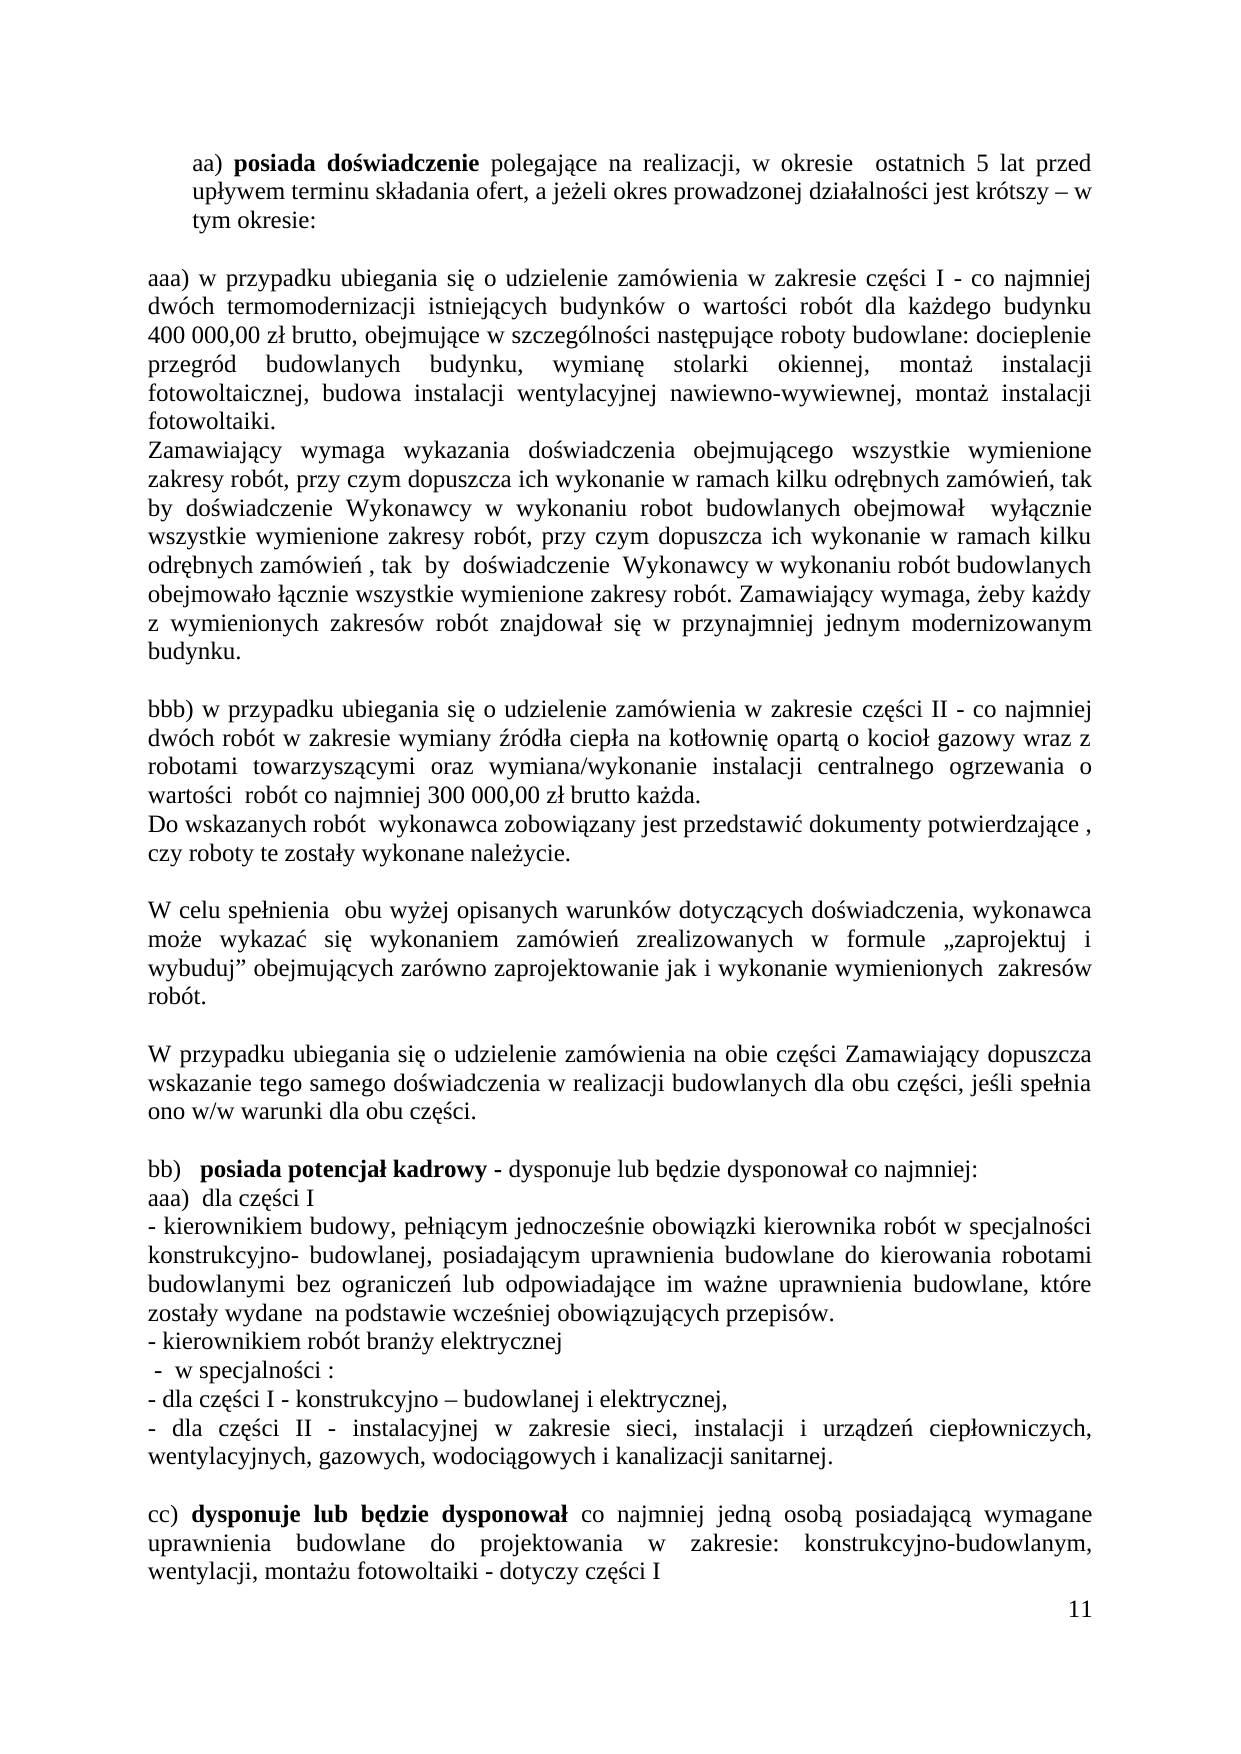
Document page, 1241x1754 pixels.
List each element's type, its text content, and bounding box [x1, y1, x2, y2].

text Zamawiający wymaga wykazania doświadczenia obejmującego wszystkie wymienione zakresy robót, przy czym dopuszcza ich wykonanie w ramach kilku odrębnych zamówień, tak by doświadczenie Wykonawcy w wykonaniu robot budowlanych obejmował wyłącznie wszystkie wymienione zakresy robót, przy czym dopuszcza ich wykonanie w ramach kilku odrębnych zamówień , tak by doświadczenie Wykonawcy w wykonaniu robót budowlanych obejmowało łącznie wszystkie wymienione zakresy robót. Zamawiający wymaga, żeby każdy z wymienionych zakresów robót znajdował się w przynajmniej jednym modernizowanym budynku. [148, 435, 1093, 665]
text Do wskazanych robót wykonawca zobowiązany jest przedstawić dokumenty potwierdzające , czy roboty te zostały wykonane należycie. [148, 809, 1093, 866]
text - dla części I - konstrukcyjno – budowlanej i elektrycznej, [148, 1384, 1093, 1413]
text bb) posiada potencjał kadrowy - dysponuje lub będzie dysponował co najmniej: [148, 1154, 1093, 1183]
text W celu spełnienia obu wyżej opisanych warunków dotyczących doświadczenia, wykonawca może wykazać się wykonaniem zamówień zrealizowanych w formule „zaprojektuj i wybuduj” obejmujących zarówno zaprojektowanie jak i wykonanie wymienionych zakresów robót. [148, 895, 1093, 1010]
text - kierownikiem robót branży elektrycznej [148, 1326, 1093, 1355]
text aa) posiada doświadczenie polegające na realizacji, w okresie ostatnich 5 lat przed upływem terminu składania ofert, a jeżeli okres prowadzonej działalności jest krótszy – w tym okresie: [192, 148, 1093, 234]
text cc) dysponuje lub będzie dysponował co najmniej jedną osobą posiadającą wymagane uprawnienia budowlane do projektowania w zakresie: konstrukcyjno-budowlanym, wentylacji, montażu fotowoltaiki - dotyczy części I [148, 1499, 1093, 1585]
text - dla części II - instalacyjnej w zakresie sieci, instalacji i urządzeń ciepłowniczych, wentylacyjnych, gazowych, wodociągowych i kanalizacji sanitarnej. [148, 1413, 1093, 1470]
text bbb) w przypadku ubiegania się o udzielenie zamówienia w zakresie części II - co najmniej dwóch robót w zakresie wymiany źródła ciepła na kotłownię opartą o kocioł gazowy wraz z robotami towarzyszącymi oraz wymiana/wykonanie instalacji centralnego ogrzewania o wartości robót co najmniej 300 000,00 zł brutto każda. [148, 694, 1093, 809]
text aaa) dla części I [148, 1183, 1093, 1211]
text - kierownikiem budowy, pełniącym jednocześnie obowiązki kierownika robót w specjalności konstrukcyjno- budowlanej, posiadającym uprawnienia budowlane do kierowania robotami budowlanymi bez ograniczeń lub odpowiadające im ważne uprawnienia budowlane, które zostały wydane na podstawie wcześniej obowiązujących przepisów. [148, 1211, 1093, 1326]
text W przypadku ubiegania się o udzielenie zamówienia na obie części Zamawiający dopuszcza wskazanie tego samego doświadczenia w realizacji budowlanych dla obu części, jeśli spełnia ono w/w warunki dla obu części. [148, 1039, 1093, 1125]
text - w specjalności : [148, 1355, 1093, 1384]
text aaa) w przypadku ubiegania się o udzielenie zamówienia w zakresie części I - co najmniej dwóch termomodernizacji istniejących budynków o wartości robót dla każdego budynku 400 000,00 zł brutto, obejmujące w szczególności następujące roboty budowlane: docieplenie przegród budowlanych budynku, wymianę stolarki okiennej, montaż instalacji fotowoltaicznej, budowa instalacji wentylacyjnej nawiewno-wywiewnej, montaż instalacji fotowoltaiki. [148, 263, 1093, 435]
